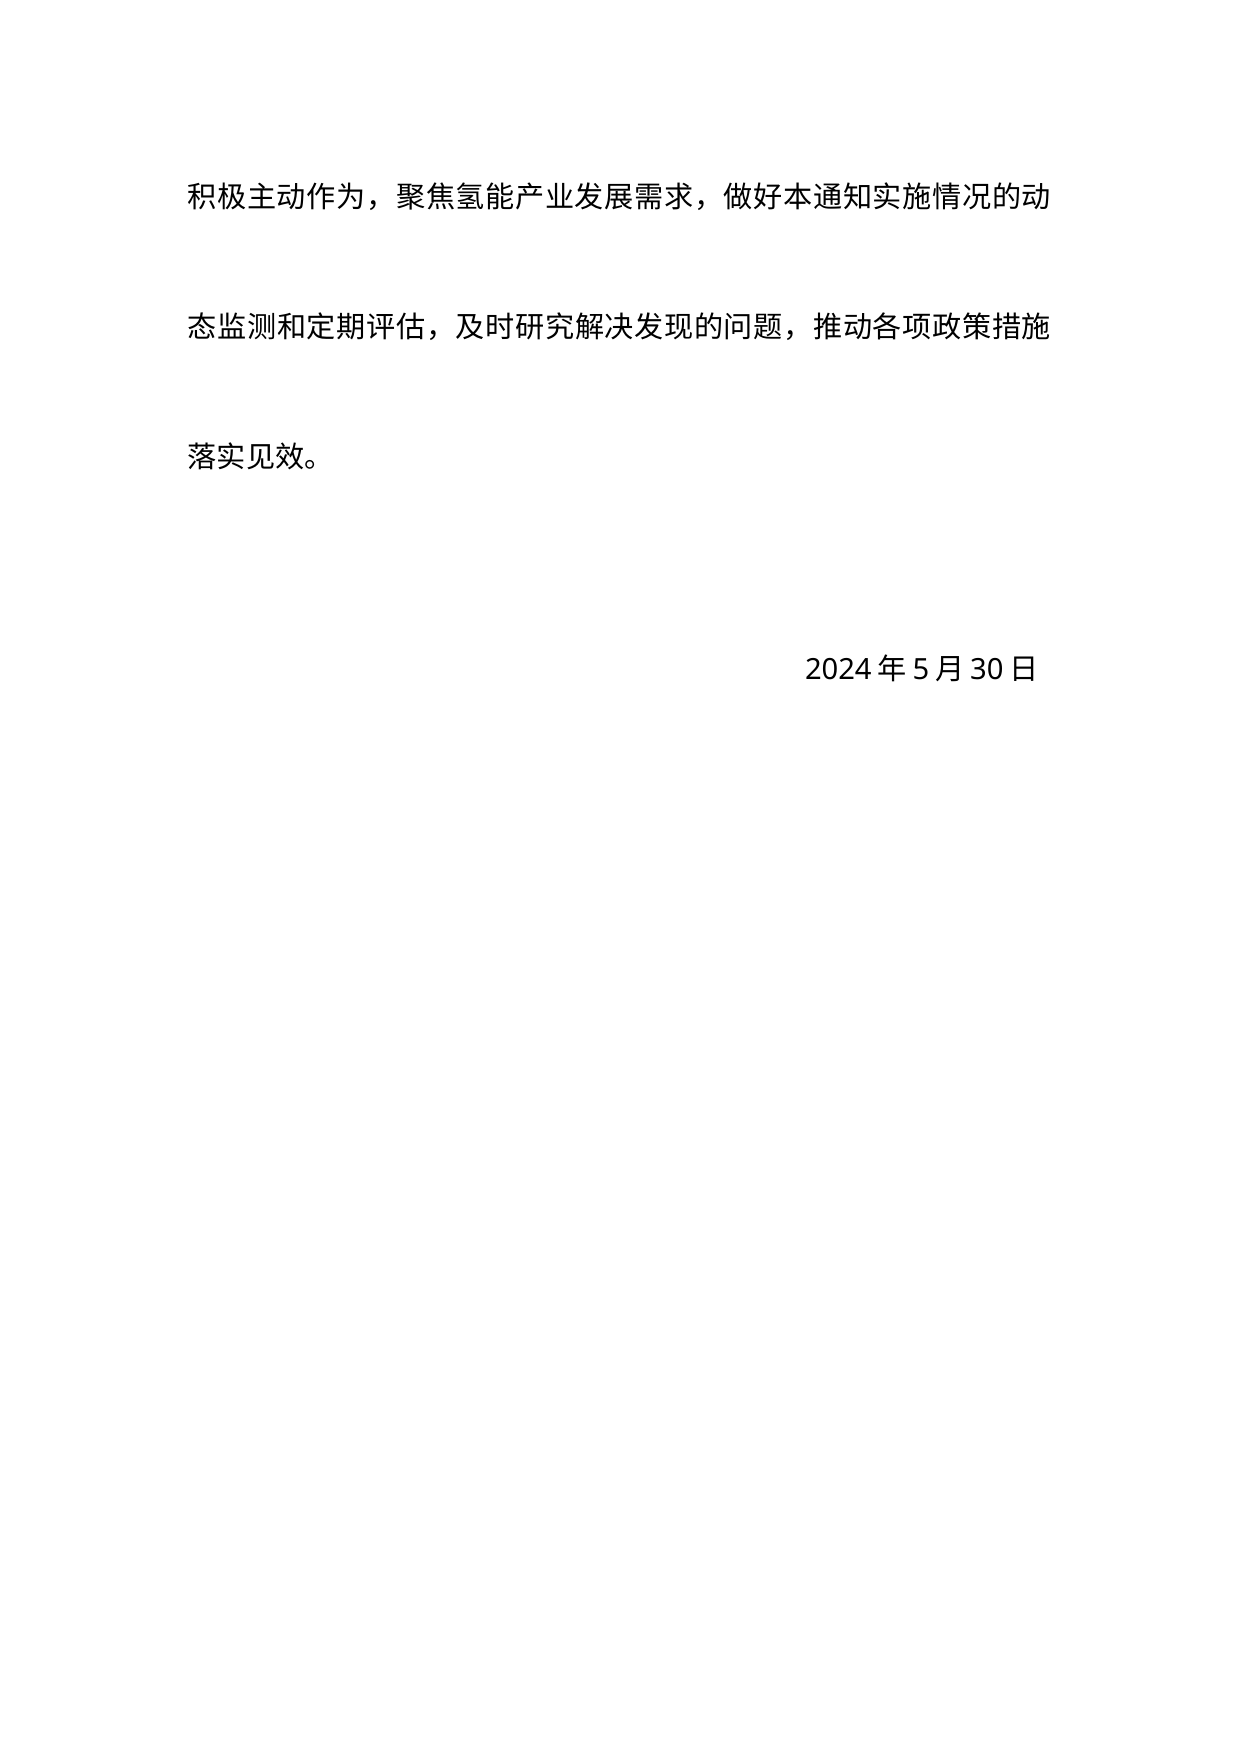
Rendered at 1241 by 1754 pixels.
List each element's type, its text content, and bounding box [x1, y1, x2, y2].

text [187, 162, 1053, 487]
text 2024年5月30日 [187, 634, 1053, 699]
